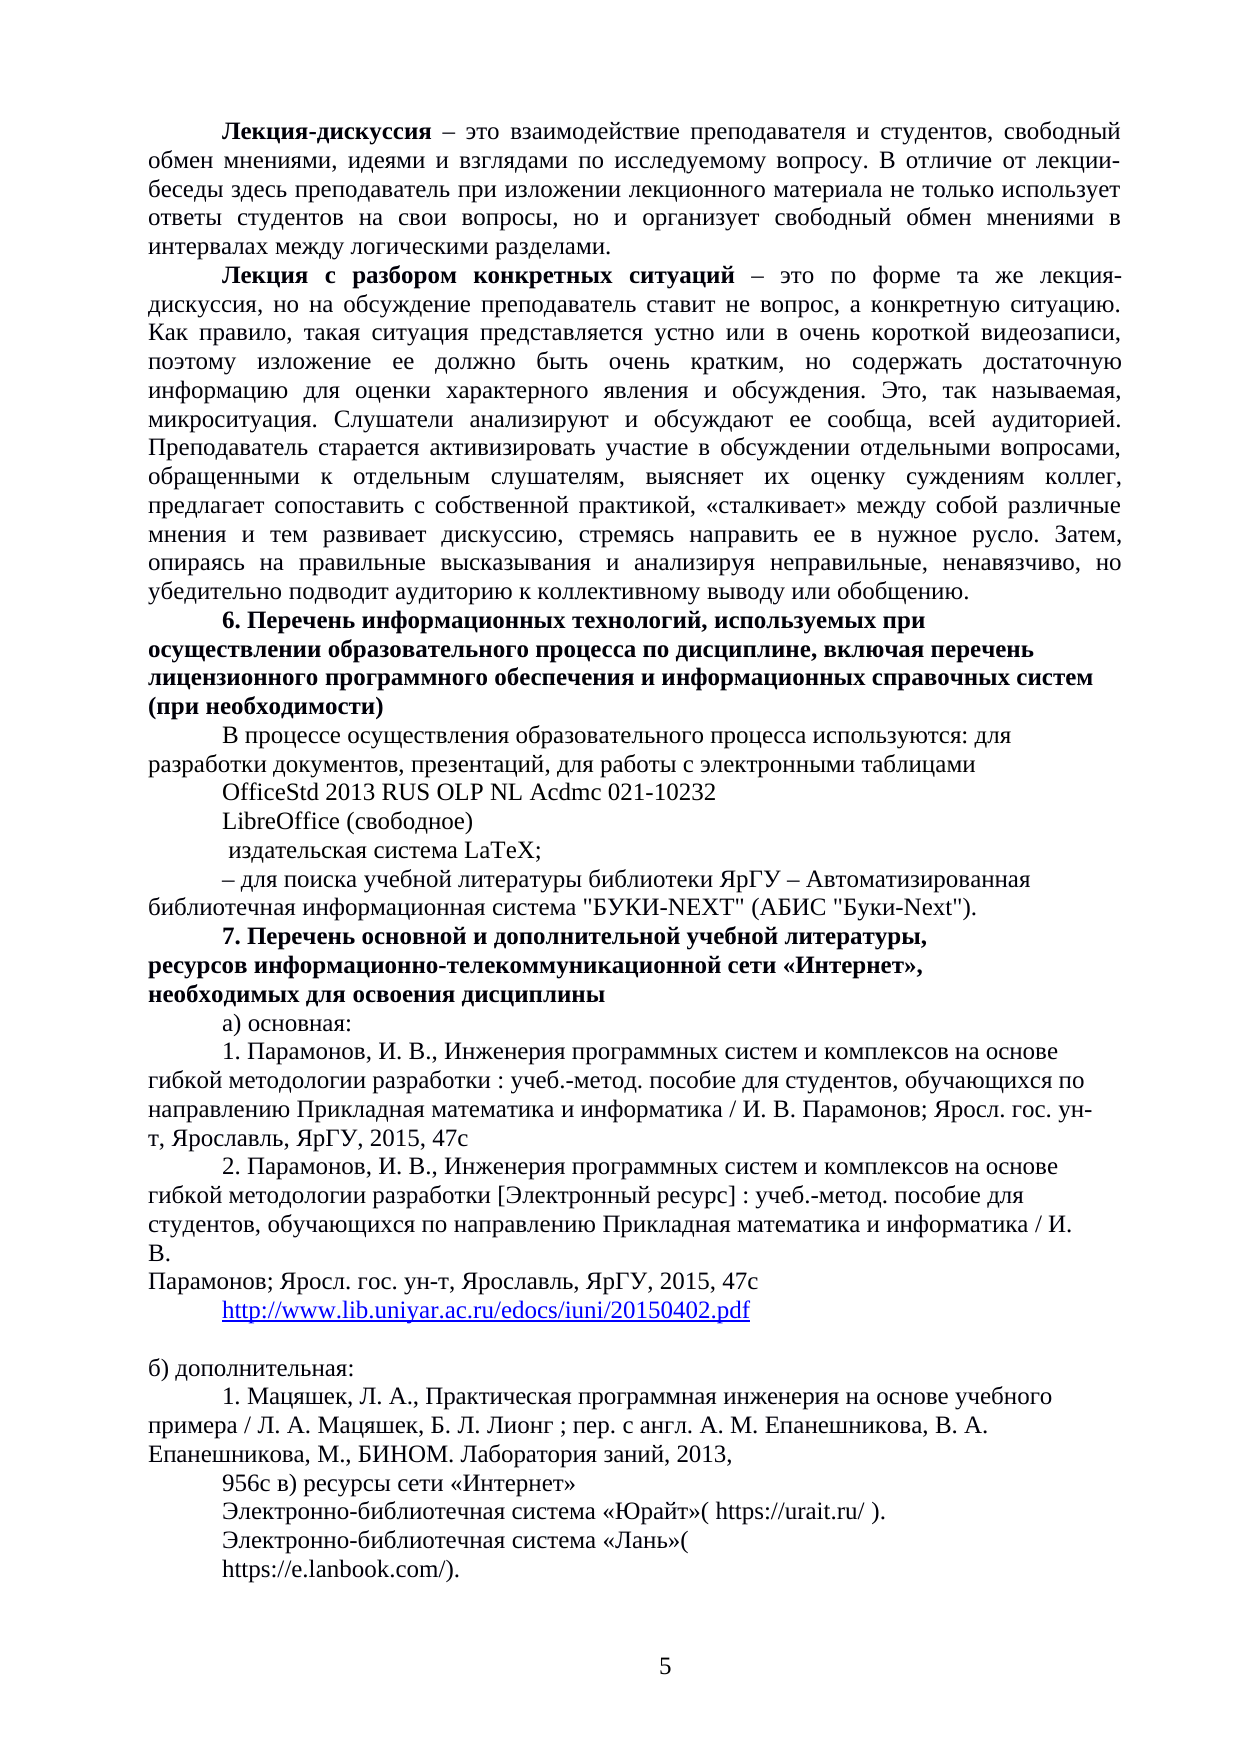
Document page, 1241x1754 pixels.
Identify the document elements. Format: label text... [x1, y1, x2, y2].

list Парамонов, И. В., Инженерия программных систем и комплексов на основе гибкой методологии разработки : учеб.-метод. пособие для студентов, обучающихся по направлению Прикладная математика и информатика / И. В. Парамонов; Яросл. гос. ун-т, Ярославль, ЯрГУ, 2015, 47c [148, 1036, 1109, 1151]
text издательская система LaTeX; [228, 835, 1140, 864]
text Епанешникова, М., БИНОМ. Лаборатория заний, 2013, 956c в) ресурсы сети «Интернет» [148, 1439, 781, 1496]
text Лекция с разбором конкретных ситуаций – это по форме та же лекция- дискуссия, но на обсуждение преподаватель ставит не вопрос, а конкретную ситуацию. Как правило, такая ситуация представляется устно или в очень короткой видеозаписи, поэтому изложение ее должно быть очень кратким, но содержать достаточную информацию для оценки характерного явления и обсуждения. Это, так называемая, микроситуация. Слушатели анализируют и обсуждают ее сообща, всей аудиторией. Преподаватель старается активизировать участие в обсуждении отдельными вопросами, обращенными к отдельным слушателям, выясняет их оценку суждениям коллег, предлагает сопоставить с собственной практикой, «сталкивает» между собой различные мнения и тем развивает дискуссию, стремясь направить ее в нужное русло. Затем, опираясь на правильные высказывания и анализируя неправильные, ненавязчиво, но убедительно подводит аудиторию к коллективному выводу или обобщению. [148, 260, 1122, 605]
text б) дополнительная: [148, 1353, 760, 1381]
subtitle Перечень основной и дополнительной учебной литературы, ресурсов информационно-телекоммуникационной сети «Интернет», необходимых для освоения дисциплины [148, 921, 1033, 1008]
subtitle Перечень информационных технологий, используемых при осуществлении образовательного процесса по дисциплине, включая перечень лицензионного программного обеспечения и информационных справочных систем (при необходимости) [148, 605, 1104, 720]
text Парамонов; Яросл. гос. ун-т, Ярославль, ЯрГУ, 2015, 47c http://www.lib.uniyar.ac.ru/edocs/iuni/20150402.pdf [148, 1266, 760, 1324]
list Парамонов, И. В., Инженерия программных систем и комплексов на основе гибкой методологии разработки [Электронный ресурс] : учеб.-метод. пособие для студентов, обучающихся по направлению Прикладная математика и информатика / И. В. [148, 1151, 1101, 1266]
text В процессе осуществления образовательного процесса используются: для разработки документов, презентаций, для работы с электронными таблицами [148, 720, 1013, 777]
text Электронно-библиотечная система «Юрайт»( https://urait.ru/ ). Электронно-библиотечная система «Лань»( https://e.lanbook.com/). [222, 1496, 933, 1583]
text Лекция-дискуссия – это взаимодействие преподавателя и студентов, свободный обмен мнениями, идеями и взглядами по исследуемому вопросу. В отличие от лекции- беседы здесь преподаватель при изложении лекционного материала не только использует ответы студентов на свои вопросы, но и организует свободный обмен мнениями в интервалах между логическими разделами. [148, 116, 1122, 260]
text – для поиска учебной литературы библиотеки ЯрГУ – Автоматизированная библиотечная информационная система "БУКИ-NEXT" (АБИС "Буки-Next"). [148, 864, 1140, 921]
text а) основная: [222, 1008, 1140, 1036]
text OfficeStd 2013 RUS OLP NL Acdmc 021-10232 LibreOffice (свободное) [222, 777, 718, 835]
text 1. Мацяшек, Л. А., Практическая программная инженерия на основе учебного примера / Л. А. Мацяшек, Б. Л. Лионг ; пер. с англ. А. М. Епанешникова, В. А. [148, 1381, 1113, 1439]
